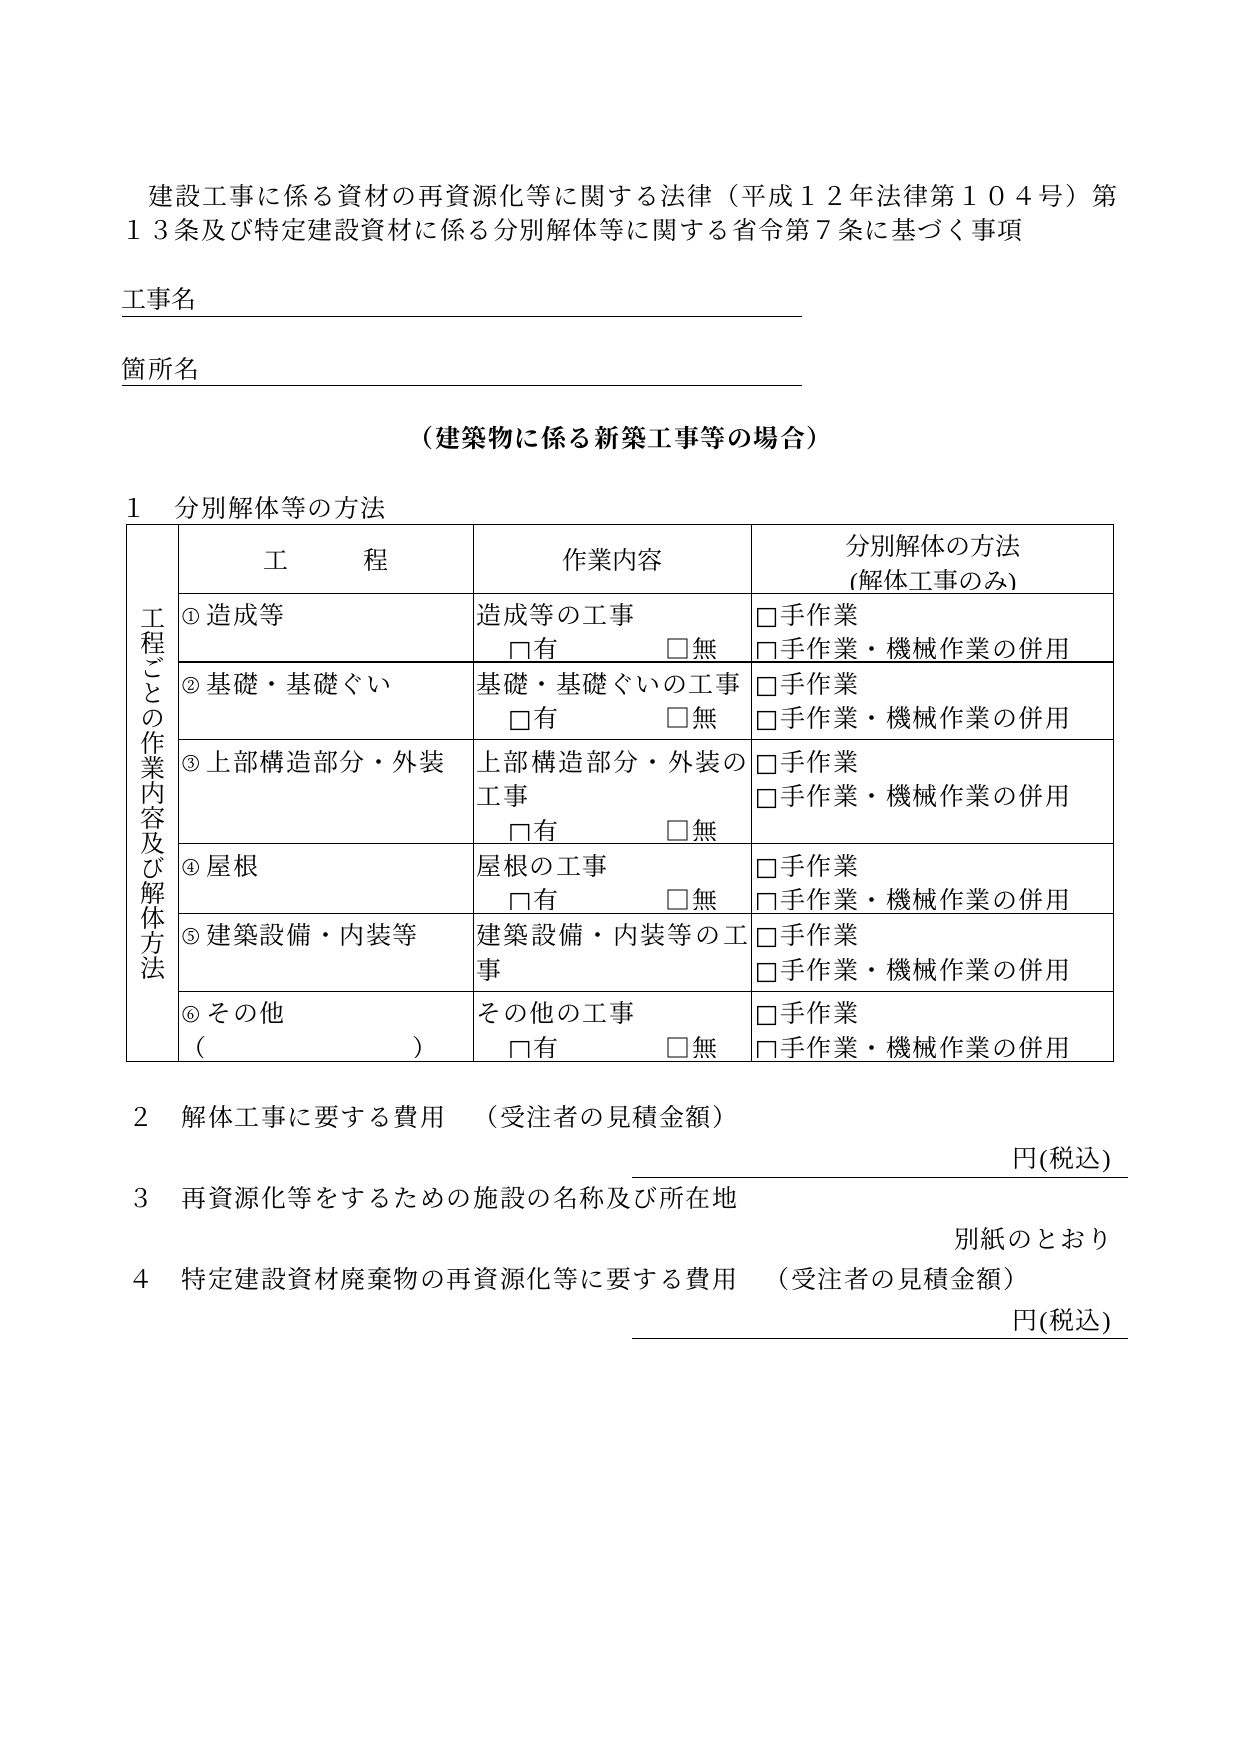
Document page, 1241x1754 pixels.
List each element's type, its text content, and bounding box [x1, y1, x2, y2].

table_cell □手作業 □手作業・機械作業の併用 [752, 740, 1113, 843]
table_cell 円(税込) [123, 1137, 1118, 1177]
table_cell ④屋根 [179, 844, 473, 913]
table_cell ３ 再資源化等をするための施設の名称及び所在地 [123, 1177, 1118, 1218]
table_cell ⑤建築設備・内装等 [179, 914, 473, 991]
table_cell □手作業 □手作業・機械作業の併用 [752, 844, 1113, 913]
table_header 分別解体の方法 (解体工事のみ) [752, 525, 1113, 592]
table_header 工 程 [179, 525, 473, 592]
table_cell その他の工事 □有 □無 [474, 992, 751, 1061]
table_cell □手作業 □手作業・機械作業の併用 [752, 914, 1113, 991]
table_cell □手作業 □手作業・機械作業の併用 [752, 594, 1113, 661]
table_cell 建築設備・内装等の工事 □有 □無 [474, 914, 751, 991]
table_cell 造成等の工事 □有 □無 [474, 594, 751, 661]
text 建設工事に係る資材の再資源化等に関する法律（平成１２年法律第１０４号）第１３条及び特定建設資材に係る分別解体等に関する省令第７条に基づく事項 [122, 177, 1118, 247]
table_cell ③上部構造部分・外装 [179, 740, 473, 843]
table_cell □手作業 □手作業・機械作業の併用 [752, 992, 1113, 1061]
table_cell 屋根の工事 □有 □無 [474, 844, 751, 913]
table_cell ②基礎・基礎ぐい [179, 663, 473, 739]
text 工事名 [122, 281, 1118, 316]
table_cell ⑥その他 （ ） [179, 992, 473, 1061]
table_header 工程ごとの作業内容及び解体方法 [127, 525, 178, 1061]
table_header 作業内容 [474, 525, 751, 592]
table_cell 別紙のとおり [123, 1218, 1118, 1258]
table_cell 上部構造部分・外装の工事 □有 □無 [474, 740, 751, 843]
table_cell 基礎・基礎ぐいの工事 □有 □無 [474, 663, 751, 739]
table_cell ①造成等 [179, 594, 473, 661]
text （建築物に係る新築工事等の場合） [122, 420, 1118, 455]
text １ 分別解体等の方法 [122, 489, 1118, 524]
table_cell □手作業 □手作業・機械作業の併用 [752, 663, 1113, 739]
text 箇所名 [122, 351, 1118, 385]
table_cell ４ 特定建設資材廃棄物の再資源化等に要する費用 （受注者の見積金額） [123, 1258, 1118, 1299]
table_cell 円(税込) [123, 1299, 1118, 1339]
table_header ２ 解体工事に要する費用 （受注者の見積金額） [123, 1096, 1118, 1137]
